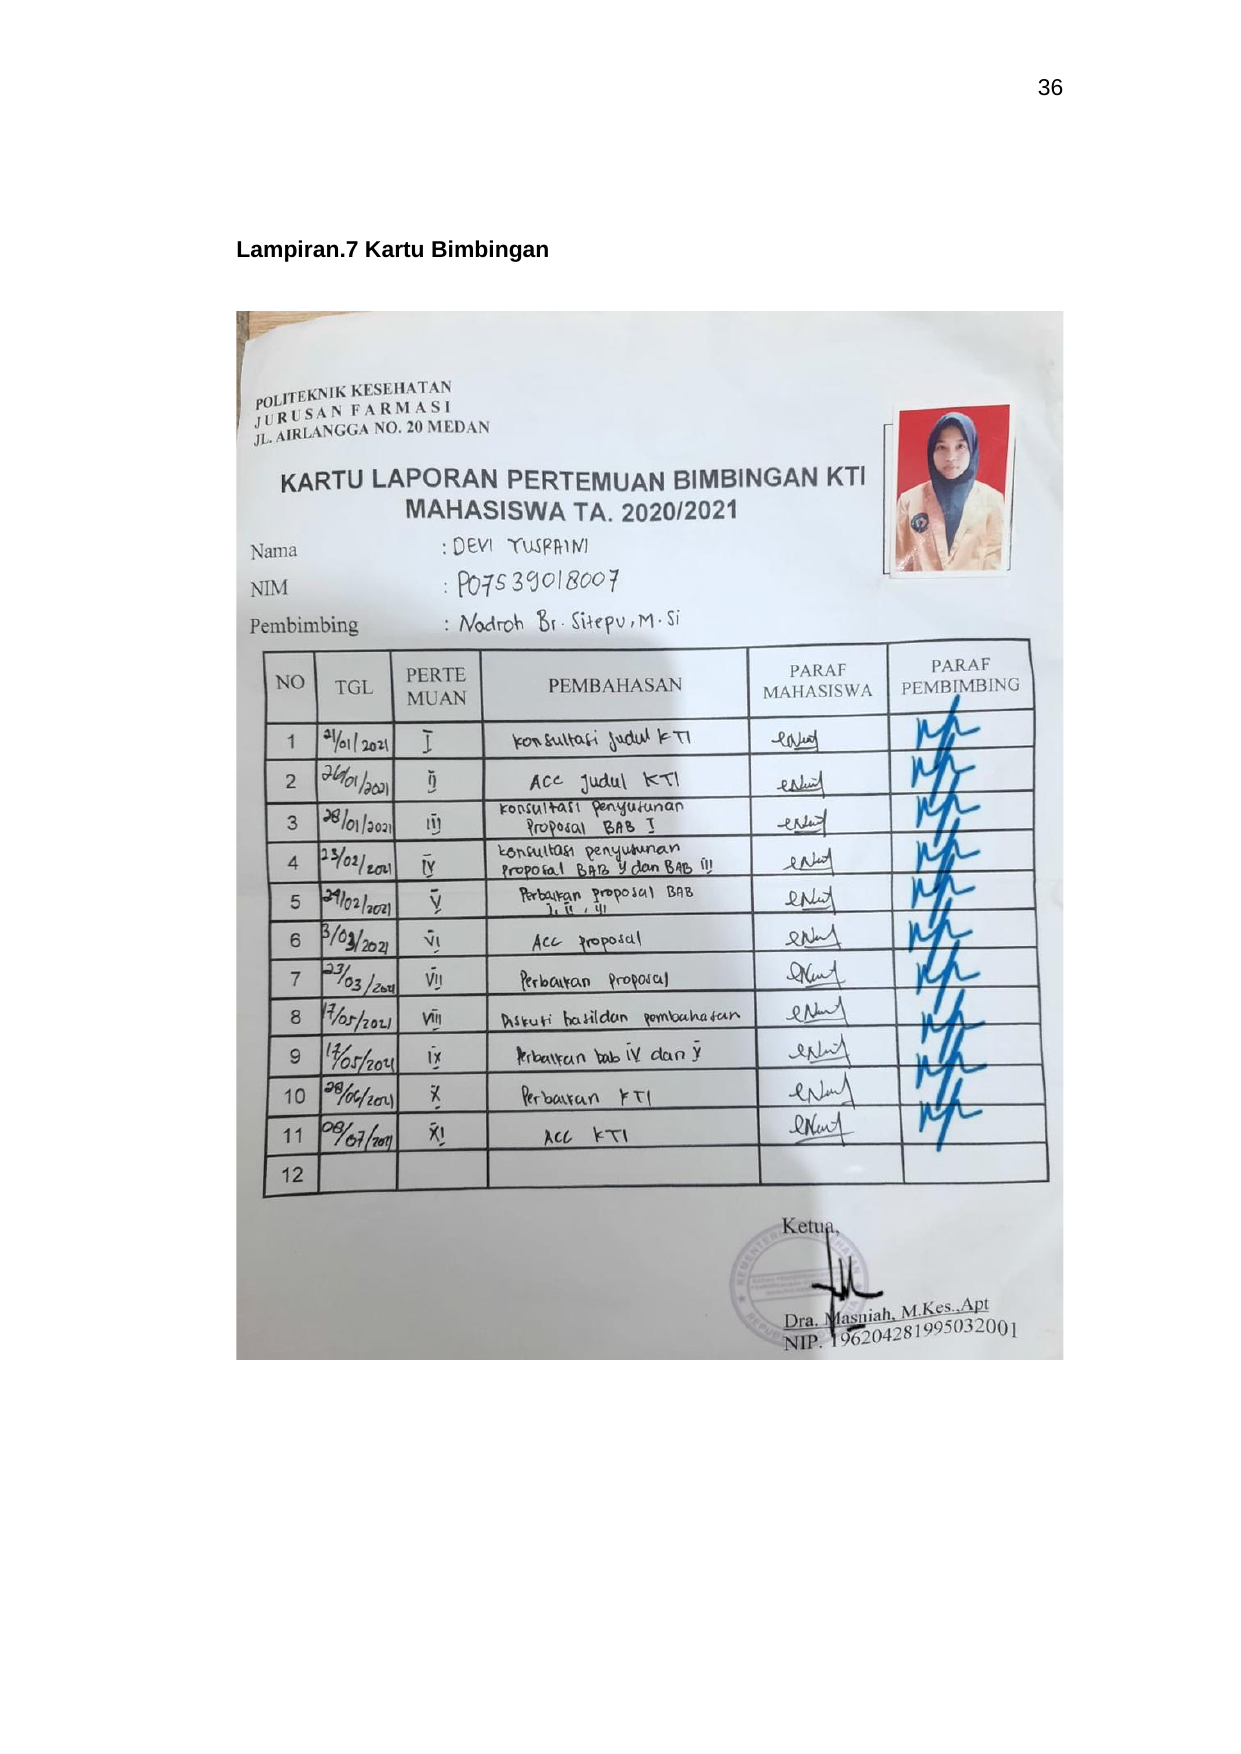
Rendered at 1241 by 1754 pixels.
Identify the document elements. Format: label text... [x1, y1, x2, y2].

text Lampiran.7 Kartu Bimbingan [236, 236, 1063, 263]
picture [236, 311, 1064, 1360]
